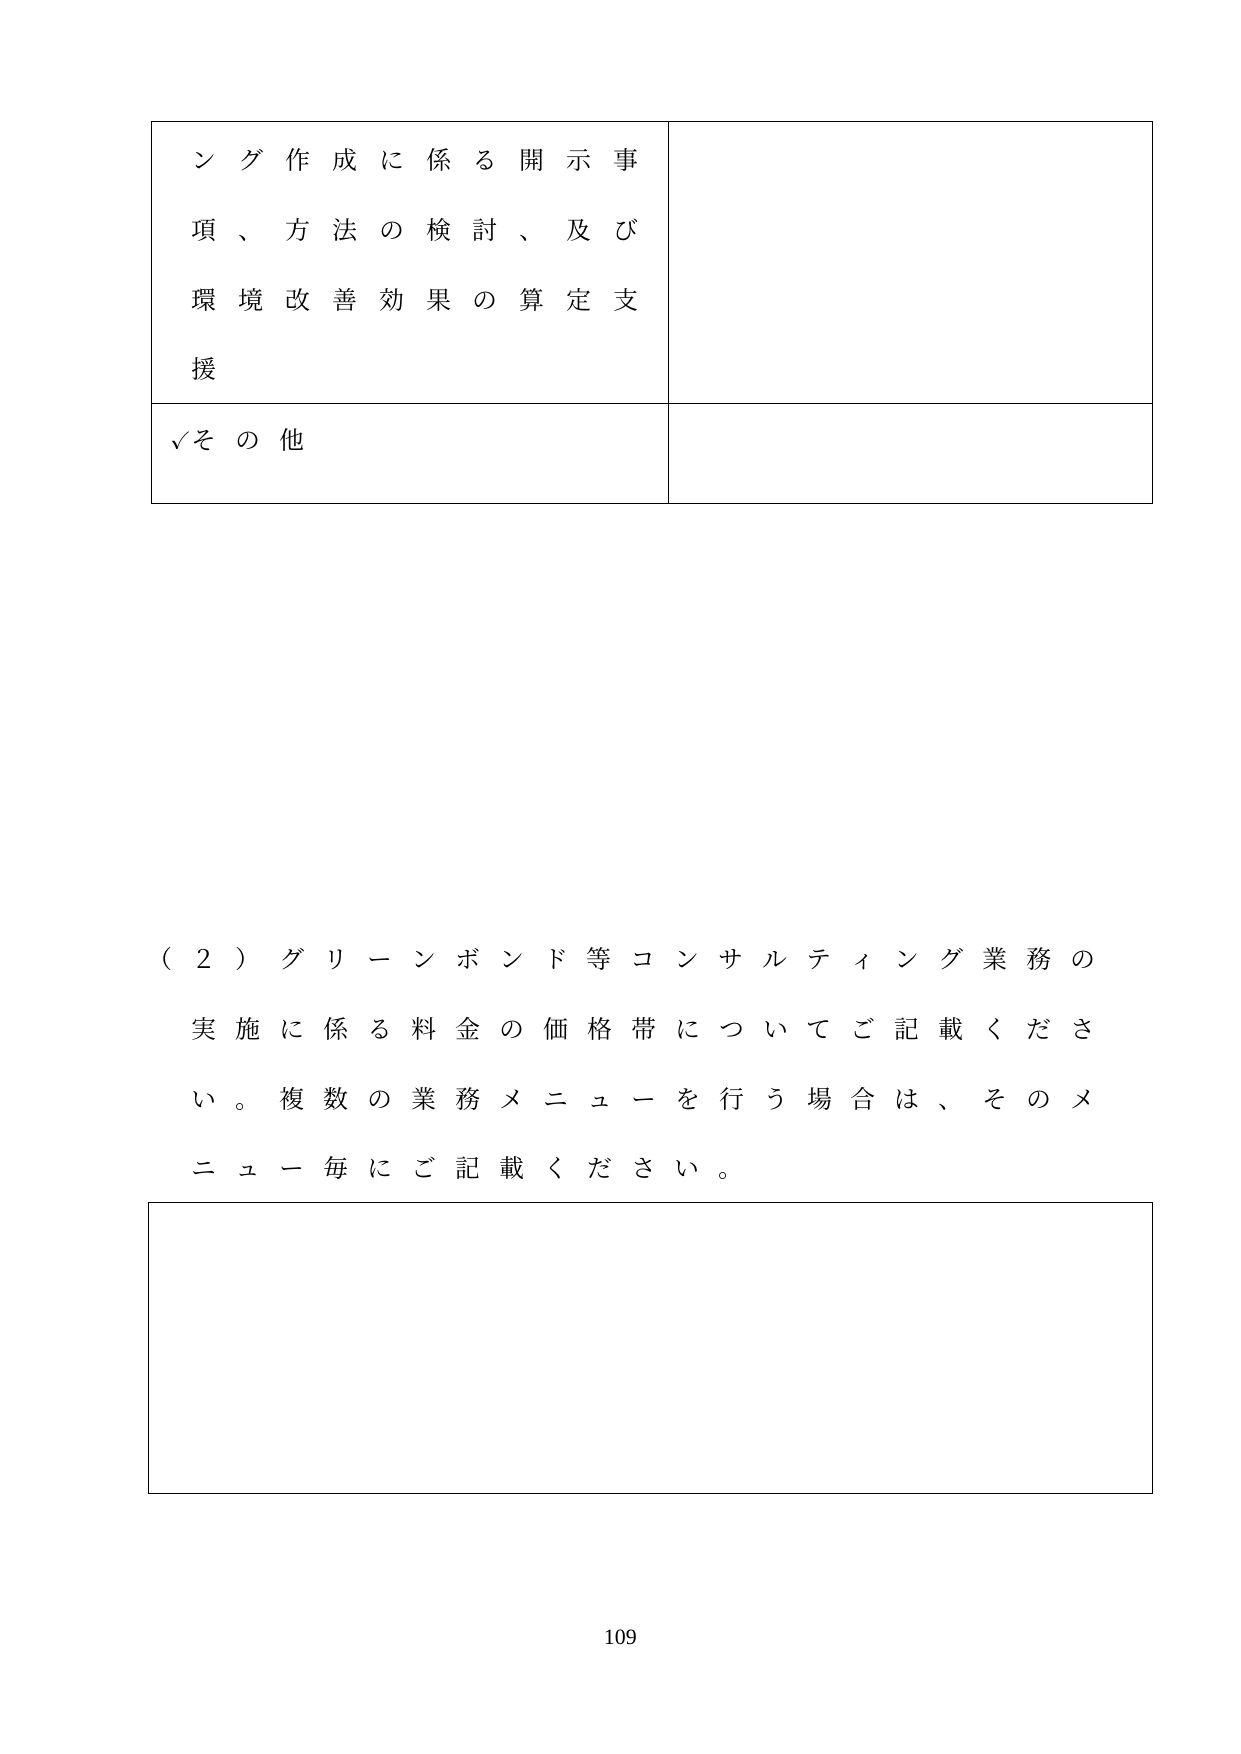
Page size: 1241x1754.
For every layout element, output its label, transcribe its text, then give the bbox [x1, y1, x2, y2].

text （２）グリーンボンド等コンサルティング業務の実施に係る料金の価格帯についてご記載ください。複数の業務メニューを行う場合は、そのメニュー毎にご記載ください。 [126, 923, 1114, 1202]
table_header [149, 1203, 1152, 1493]
table_cell ✓その他 [152, 404, 668, 503]
table_cell [669, 404, 1152, 503]
table_cell [669, 122, 1152, 403]
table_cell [152, 122, 668, 403]
